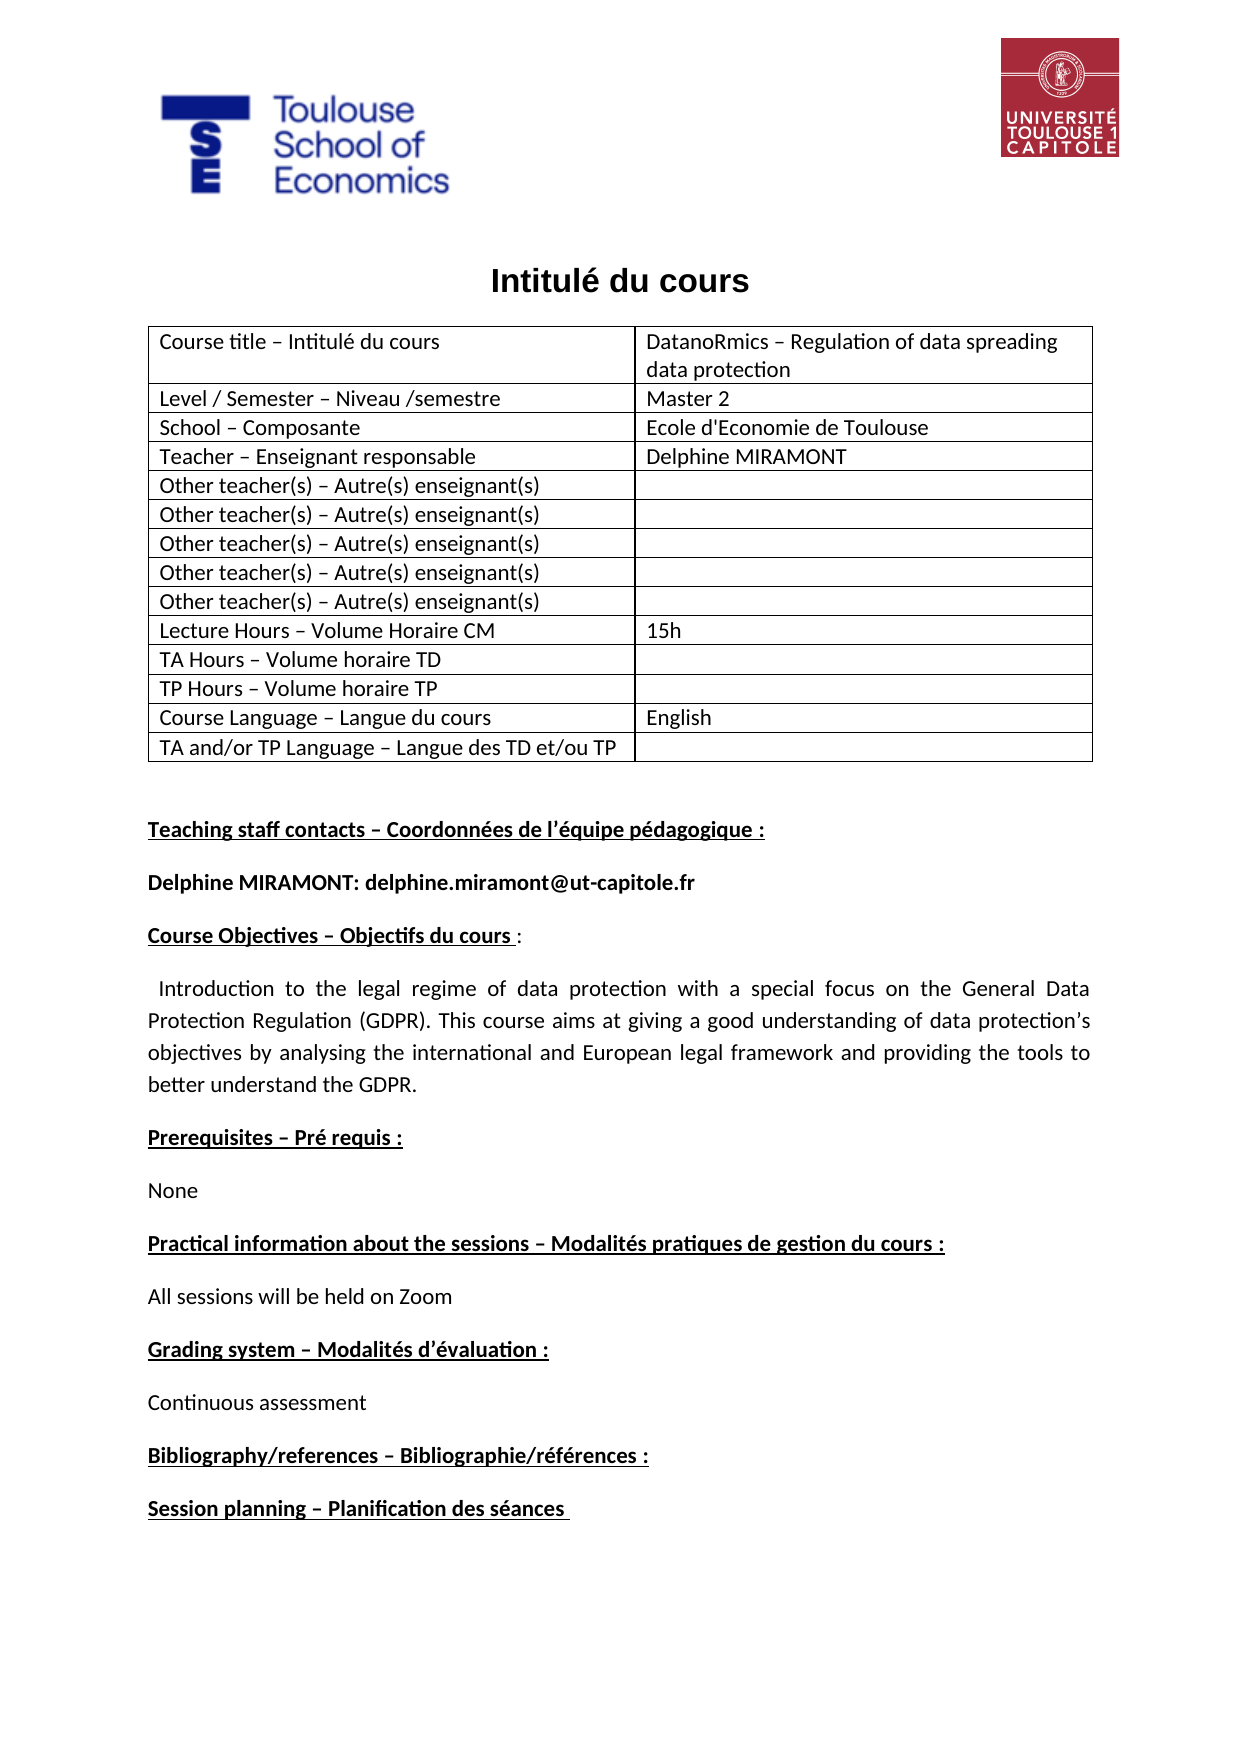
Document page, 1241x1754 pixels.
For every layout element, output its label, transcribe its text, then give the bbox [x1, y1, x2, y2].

text Introduction to the legal regime of data protection with a special focus on the General Data Protection Regulation (GDPR). This course aims at giving a good understanding of data protection’s objectives by analysing the international and European legal framework and providing the tools to better understand the GDPR. [148, 974, 1093, 1098]
table_cell Other teacher(s) – Autre(s) enseignant(s) [149, 500, 634, 528]
text Grading system – Modalités d’évaluation : [148, 1335, 1093, 1363]
table_cell English [636, 704, 1092, 732]
table_cell [636, 558, 1092, 586]
text Practical information about the sessions – Modalités pratiques de gestion du cours : [148, 1229, 1093, 1257]
table_cell Master 2 [636, 384, 1092, 412]
table_header DatanoRmics – Regulation of data spreading data protection [636, 327, 1092, 383]
table_cell Other teacher(s) – Autre(s) enseignant(s) [149, 558, 634, 586]
table_cell Other teacher(s) – Autre(s) enseignant(s) [149, 587, 634, 615]
table_cell [636, 587, 1092, 615]
table_cell [636, 500, 1092, 528]
text Continuous assessment [148, 1388, 1093, 1416]
table_cell Delphine MIRAMONT [636, 442, 1092, 470]
table_cell Lecture Hours – Volume Horaire CM [149, 616, 634, 644]
text All sessions will be held on Zoom [148, 1282, 1093, 1310]
text Course Objectives – Objectifs du cours : [148, 921, 1093, 949]
table_cell TP Hours – Volume horaire TP [149, 675, 634, 702]
picture [1001, 38, 1120, 157]
table_header Course title – Intitulé du cours [149, 327, 634, 383]
table_cell Level / Semester – Niveau /semestre [149, 384, 634, 412]
text Prerequisites – Pré requis : [148, 1123, 1093, 1151]
table_cell [636, 529, 1092, 557]
table_cell Other teacher(s) – Autre(s) enseignant(s) [149, 529, 634, 557]
table_cell [636, 645, 1092, 673]
text Delphine MIRAMONT: delphine.miramont@ut-capitole.fr [148, 868, 1093, 896]
table_cell Ecole d'Economie de Toulouse [636, 413, 1092, 441]
text Intitulé du cours [148, 261, 1093, 299]
table_cell [636, 733, 1092, 761]
picture [147, 73, 461, 210]
text None [148, 1176, 1093, 1204]
text Session planning – Planification des séances [148, 1494, 1093, 1522]
text Bibliography/references – Bibliographie/références : [148, 1441, 1093, 1469]
table_cell Teacher – Enseignant responsable [149, 442, 634, 470]
table_cell TA and/or TP Language – Langue des TD et/ou TP [149, 733, 634, 761]
table_cell Other teacher(s) – Autre(s) enseignant(s) [149, 471, 634, 499]
table_cell [636, 675, 1092, 702]
table_cell School – Composante [149, 413, 634, 441]
table_cell [636, 471, 1092, 499]
text Teaching staff contacts – Coordonnées de l’équipe pédagogique : [148, 815, 1093, 843]
table_cell TA Hours – Volume horaire TD [149, 645, 634, 673]
table_cell 15h [636, 616, 1092, 644]
table_cell Course Language – Langue du cours [149, 704, 634, 732]
